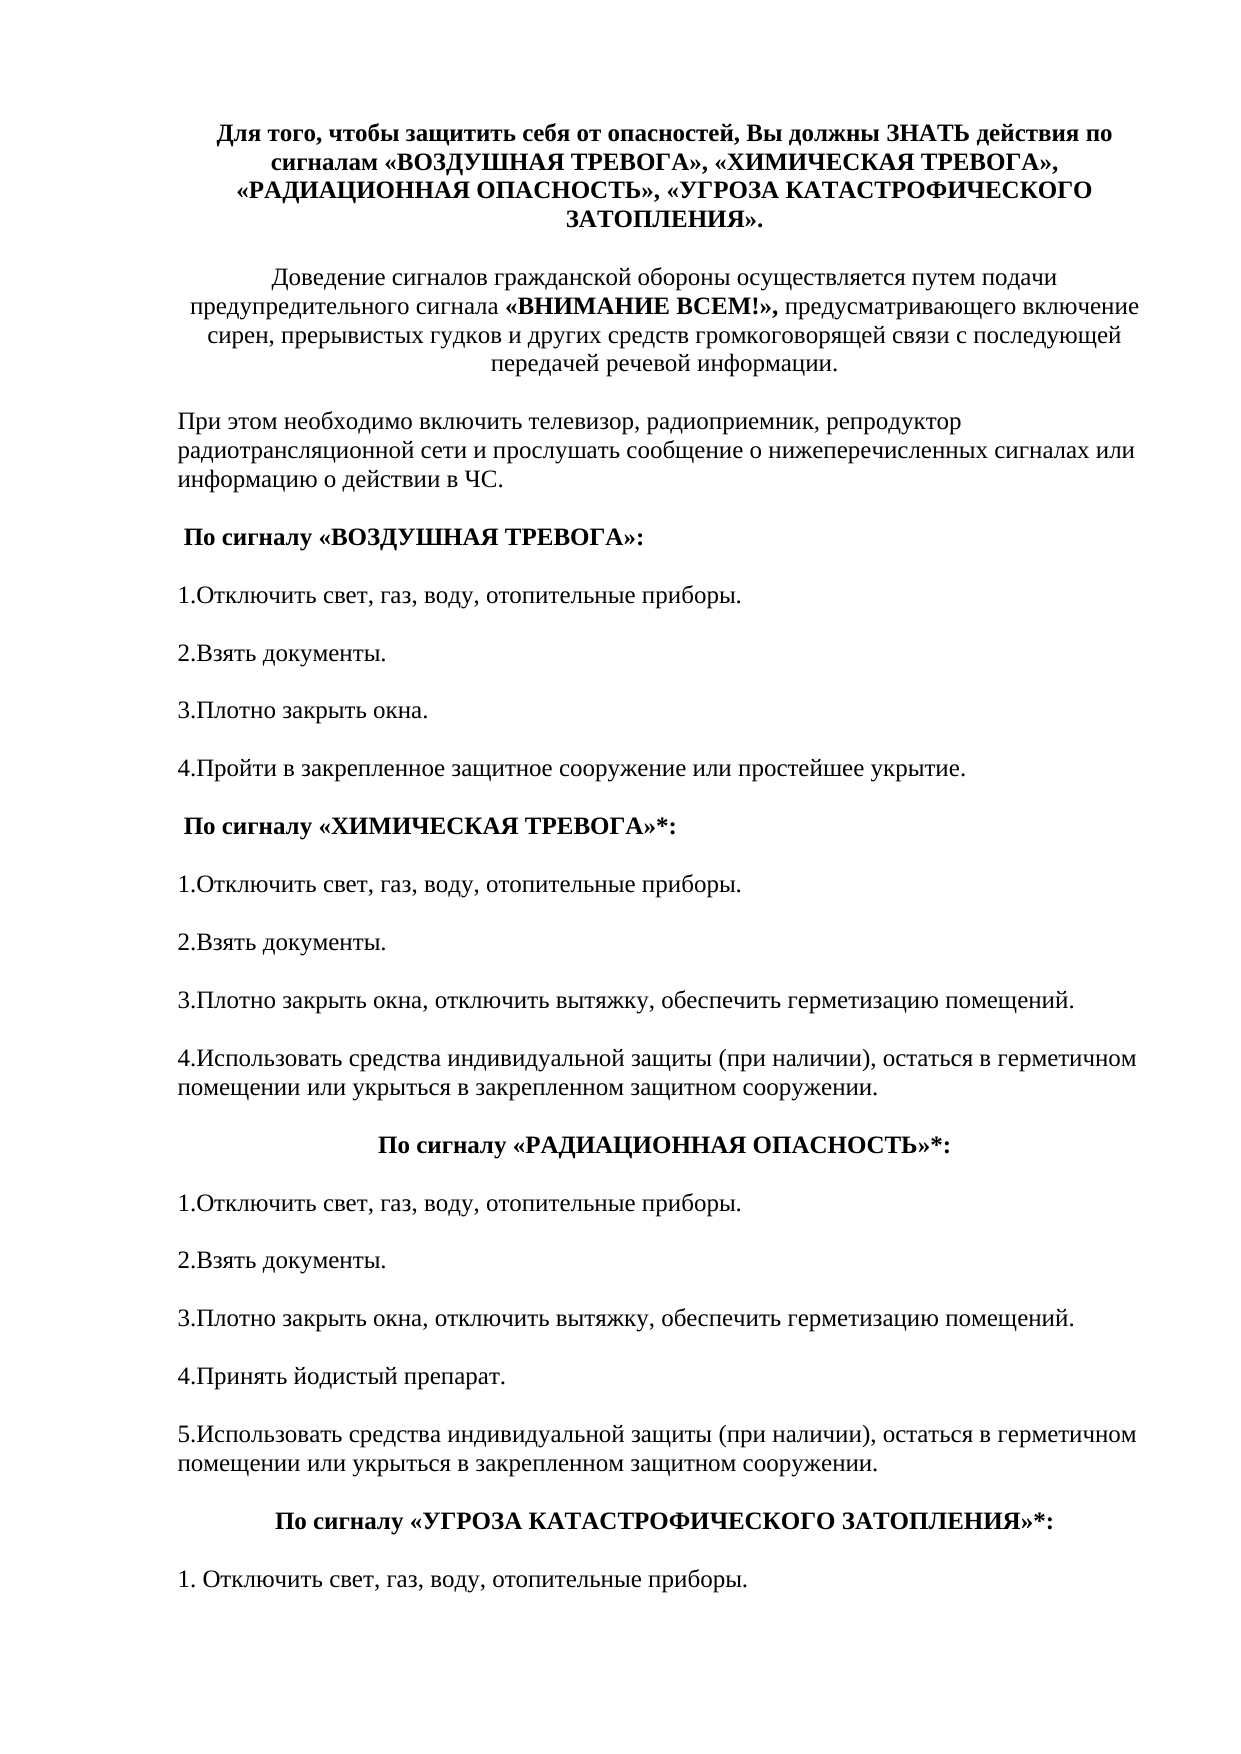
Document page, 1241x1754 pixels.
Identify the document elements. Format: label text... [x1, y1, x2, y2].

text 1.Отключить свет, газ, воду, отопительные приборы. [177, 869, 1152, 898]
text По сигналу «УГРОЗА КАТАСТРОФИЧЕСКОГО ЗАТОПЛЕНИЯ»*: [177, 1506, 1152, 1535]
text 2.Взять документы. [177, 638, 1152, 666]
text По сигналу «ВОЗДУШНАЯ ТРЕВОГА»: [177, 522, 1152, 551]
text По сигналу «РАДИАЦИОННАЯ ОПАСНОСТЬ»*: [177, 1130, 1152, 1158]
text 4.Использовать средства индивидуальной защиты (при наличии), остаться в герметичном помещении или укрыться в закрепленном защитном сооружении. [177, 1043, 1152, 1101]
text При этом необходимо включить телевизор, радиоприемник, репродуктор радиотрансляционной сети и прослушать сообщение о нижеперечисленных сигналах или информацию о действии в ЧС. [177, 406, 1152, 493]
text 1. Отключить свет, газ, воду, отопительные приборы. [177, 1564, 1152, 1593]
text 3.Плотно закрыть окна, отключить вытяжку, обеспечить герметизацию помещений. [177, 1303, 1152, 1332]
text 3.Плотно закрыть окна, отключить вытяжку, обеспечить герметизацию помещений. [177, 985, 1152, 1014]
text Доведение сигналов гражданской обороны осуществляется путем подачи предупредительного сигнала «ВНИМАНИЕ ВСЕМ!», предусматривающего включение сирен, прерывистых гудков и других средств громкоговорящей связи с последующей передачей речевой информации. [177, 262, 1152, 377]
text 4.Пройти в закрепленное защитное сооружение или простейшее укрытие. [177, 753, 1152, 782]
text По сигналу «ХИМИЧЕСКАЯ ТРЕВОГА»*: [177, 811, 1152, 840]
text 1.Отключить свет, газ, воду, отопительные приборы. [177, 1188, 1152, 1216]
text 5.Использовать средства индивидуальной защиты (при наличии), остаться в герметичном помещении или укрыться в закрепленном защитном сооружении. [177, 1419, 1152, 1477]
text 2.Взять документы. [177, 1246, 1152, 1274]
text 3.Плотно закрыть окна. [177, 696, 1152, 724]
text 4.Принять йодистый препарат. [177, 1361, 1152, 1390]
text 1.Отключить свет, газ, воду, отопительные приборы. [177, 580, 1152, 608]
text Для того, чтобы защитить себя от опасностей, Вы должны ЗНАТЬ действия по сигналам «ВОЗДУШНАЯ ТРЕВОГА», «ХИМИЧЕСКАЯ ТРЕВОГА», «РАДИАЦИОННАЯ ОПАСНОСТЬ», «УГРОЗА КАТАСТРОФИЧЕСКОГО ЗАТОПЛЕНИЯ». [177, 118, 1152, 233]
text 2.Взять документы. [177, 927, 1152, 956]
